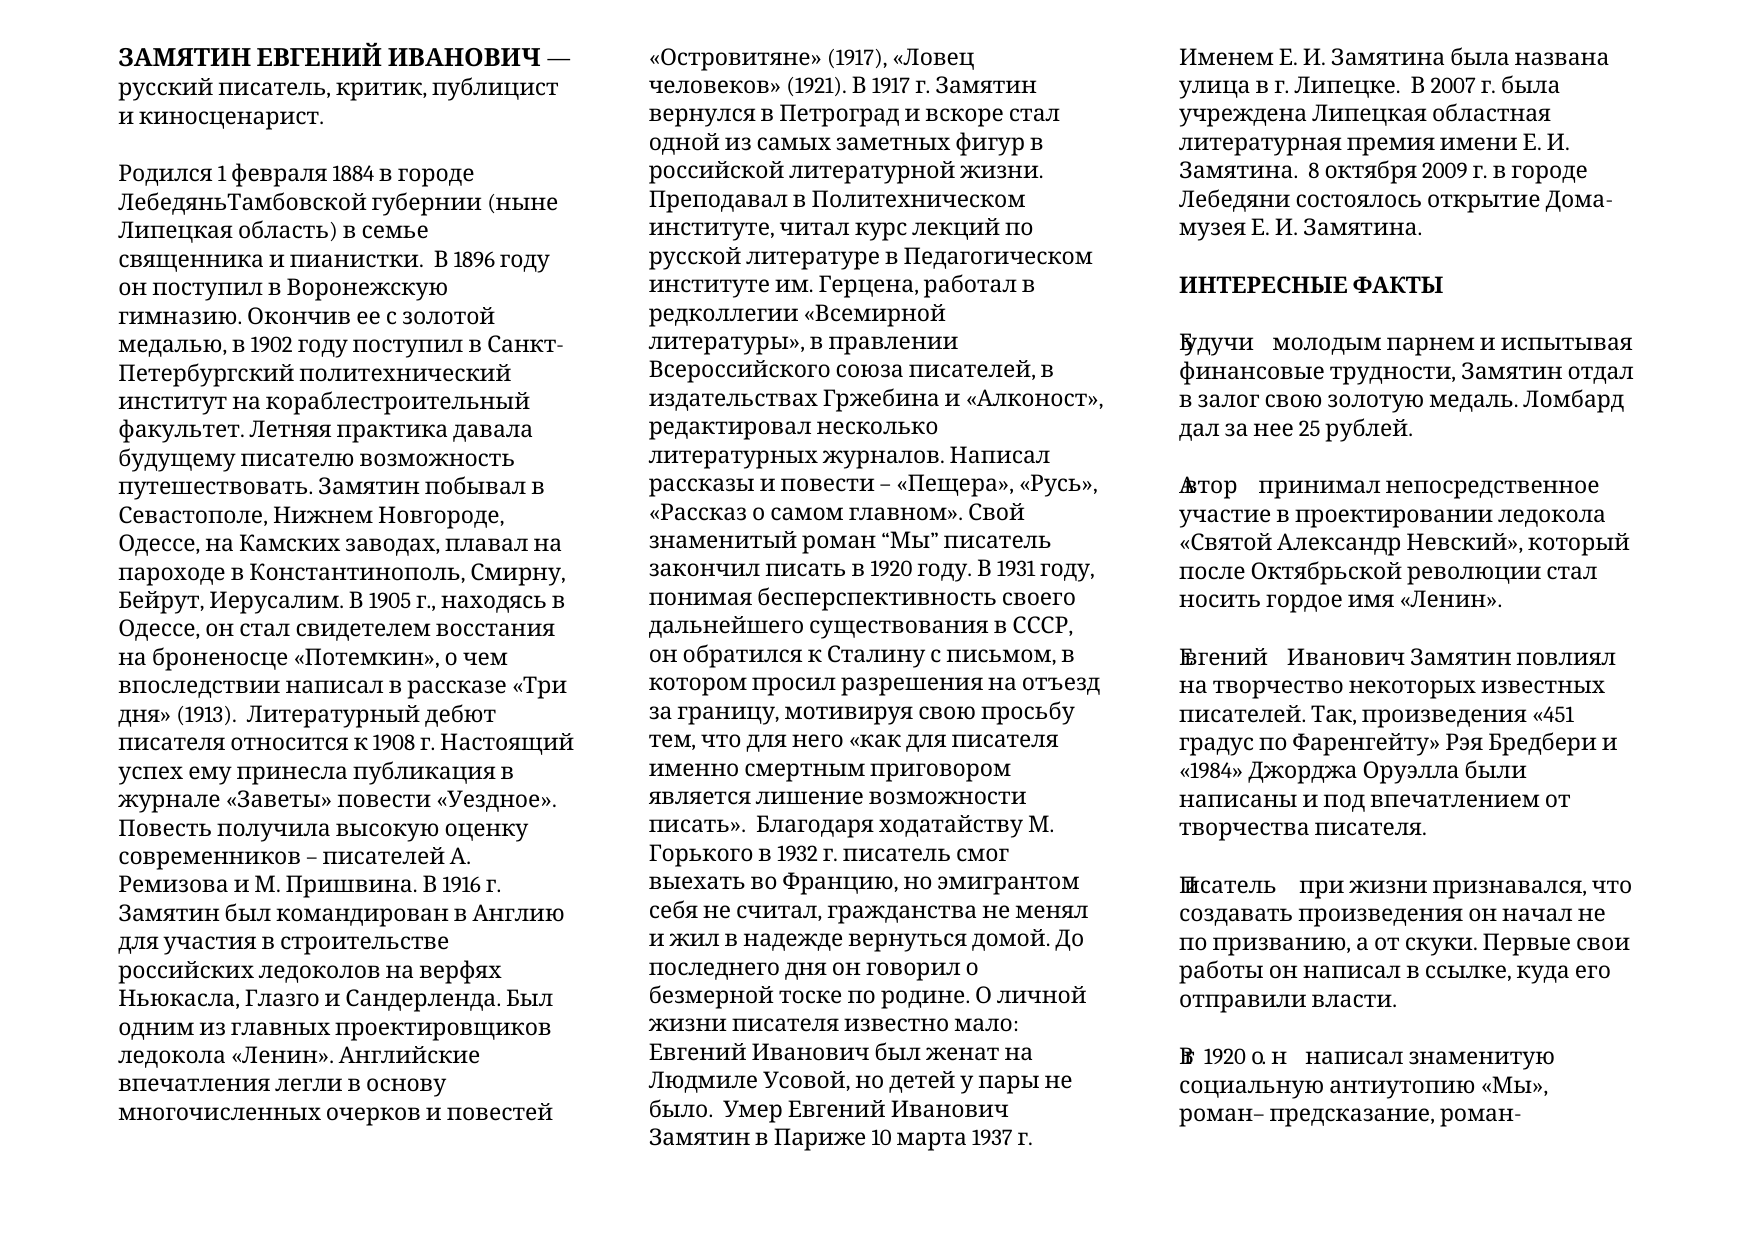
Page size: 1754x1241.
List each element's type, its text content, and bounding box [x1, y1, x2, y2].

text  Писатель при жизни признавался, что создавать произведения он начал не по призванию, а от скуки. Первые свои работы он написал в ссылке, куда его отправили власти. [1179, 873, 1636, 1013]
text Родился 1 февраля 1884 в городе ЛебедяньТамбовской губернии (ныне Липецкая область) в семье священника и пианистки. В 1896 году он поступил в Воронежскую гимназию. Окончив ее с золотой медалью, в 1902 году поступил в Санкт-Петербургский политехнический институт на кораблестроительный факультет. Летняя практика давала будущему писателю возможность путешествовать. Замятин побывал в Севастополе, Нижнем Новгороде, Одессе, на Камских заводах, плавал на пароходе в Константинополь, Смирну, Бейрут, Иерусалим. В 1905 г., находясь в Одессе, он стал свидетелем восстания на броненосце «Потемкин», о чем впоследствии написал в рассказе «Три дня» (1913). Литературный дебют писателя относится к 1908 г. Настоящий успех ему принесла публикация в журнале «Заветы» повести «Уездное». Повесть получила высокую оценку современников – писателей А. Ремизова и М. Пришвина. В 1916 г. Замятин был командирован в Англию для участия в строительстве российских ледоколов на верфях Ньюкасла, Глазго и Сандерленда. Был одним из главных проектировщиков ледокола «Ленин». Английские впечатления легли в основу многочисленных очерков и повестей «Островитяне» (1917), «Ловец человеков» (1921). В 1917 г. Замятин вернулся в Петроград и вскоре стал одной из самых заметных фигур в российской литературной жизни. Преподавал в Политехническом институте, читал курс лекций по русской литературе в Педагогическом институте им. Герцена, работал в редколлегии «Всемирной литературы», в правлении Всероссийского союза писателей, в издательствах Гржебина и «Алконост», редактировал несколько литературных журналов. Написал рассказы и повести – «Пещера», «Русь», «Рассказ о самом главном». Свой знаменитый роман “Мы” писатель закончил писать в 1920 году. В 1931 году, понимая бесперспективность своего дальнейшего существования в СССР, он обратился к Сталину с письмом, в котором просил разрешения на отъезд за границу, мотивируя свою просьбу тем, что для него «как для писателя именно смертным приговором является лишение возможности писать». Благодаря ходатайству М. Горького в 1932 г. писатель смог выехать во Францию, но эмигрантом себя не считал, гражданства не менял и жил в надежде вернуться домой. До последнего дня он говорил о безмерной тоске по родине. О личной жизни писателя известно мало: Евгений Иванович был женат на Людмиле Усовой, но детей у пары не было. Умер Евгений Иванович Замятин в Париже 10 марта 1937 г. Именем Е. И. Замятина была названа улица в г. Липецке. В 2007 г. была учреждена Липецкая областная литературная премия имени Е. И. Замятина. 8 октября 2009 г. в городе Лебедяни состоялось открытие Дома-музея Е. И. Замятина. [118, 161, 575, 1126]
text  В 1920 г. он написал знаменитую социальную антиутопию «Мы», роман– предсказание, роман-предостережение, благодаря которому о нем узнал весь мир. [1179, 1044, 1636, 1127]
text ЗАМЯТИН ЕВГЕНИЙ ИВАНОВИЧ —русский писатель, критик, публицист и киносценарист. [118, 44, 575, 130]
text ИНТЕРЕСНЫЕ ФАКТЫ [1179, 273, 1636, 299]
text  Автор принимал непосредственное участие в проектировании ледокола «Святой Александр Невский», который после Октябрьской революции стал носить гордое имя «Ленин». [1179, 473, 1636, 613]
text Родился 1 февраля 1884 в городе ЛебедяньТамбовской губернии (ныне Липецкая область) в семье священника и пианистки. В 1896 году он поступил в Воронежскую гимназию. Окончив ее с золотой медалью, в 1902 году поступил в Санкт-Петербургский политехнический институт на кораблестроительный факультет. Летняя практика давала будущему писателю возможность путешествовать. Замятин побывал в Севастополе, Нижнем Новгороде, Одессе, на Камских заводах, плавал на пароходе в Константинополь, Смирну, Бейрут, Иерусалим. В 1905 г., находясь в Одессе, он стал свидетелем восстания на броненосце «Потемкин», о чем впоследствии написал в рассказе «Три дня» (1913). Литературный дебют писателя относится к 1908 г. Настоящий успех ему принесла публикация в журнале «Заветы» повести «Уездное». Повесть получила высокую оценку современников – писателей А. Ремизова и М. Пришвина. В 1916 г. Замятин был командирован в Англию для участия в строительстве российских ледоколов на верфях Ньюкасла, Глазго и Сандерленда. Был одним из главных проектировщиков ледокола «Ленин». Английские впечатления легли в основу многочисленных очерков и повестей «Островитяне» (1917), «Ловец человеков» (1921). В 1917 г. Замятин вернулся в Петроград и вскоре стал одной из самых заметных фигур в российской литературной жизни. Преподавал в Политехническом институте, читал курс лекций по русской литературе в Педагогическом институте им. Герцена, работал в редколлегии «Всемирной литературы», в правлении Всероссийского союза писателей, в издательствах Гржебина и «Алконост», редактировал несколько литературных журналов. Написал рассказы и повести – «Пещера», «Русь», «Рассказ о самом главном». Свой знаменитый роман “Мы” писатель закончил писать в 1920 году. В 1931 году, понимая бесперспективность своего дальнейшего существования в СССР, он обратился к Сталину с письмом, в котором просил разрешения на отъезд за границу, мотивируя свою просьбу тем, что для него «как для писателя именно смертным приговором является лишение возможности писать». Благодаря ходатайству М. Горького в 1932 г. писатель смог выехать во Францию, но эмигрантом себя не считал, гражданства не менял и жил в надежде вернуться домой. До последнего дня он говорил о безмерной тоске по родине. О личной жизни писателя известно мало: Евгений Иванович был женат на Людмиле Усовой, но детей у пары не было. Умер Евгений Иванович Замятин в Париже 10 марта 1937 г. Именем Е. И. Замятина была названа улица в г. Липецке. В 2007 г. была учреждена Липецкая областная литературная премия имени Е. И. Замятина. 8 октября 2009 г. в городе Лебедяни состоялось открытие Дома-музея Е. И. Замятина. [648, 44, 1105, 1151]
text  Будучи молодым парнем и испытывая финансовые трудности, Замятин отдал в залог свою золотую медаль. Ломбард дал за нее 25 рублей. [1179, 330, 1636, 442]
text  Евгений Иванович Замятин повлиял на творчество некоторых известных писателей. Так, произведения «451 градус по Фаренгейту» Рэя Бредбери и «1984» Джорджа Оруэлла были написаны и под впечатлением от творчества писателя. [1179, 644, 1636, 841]
